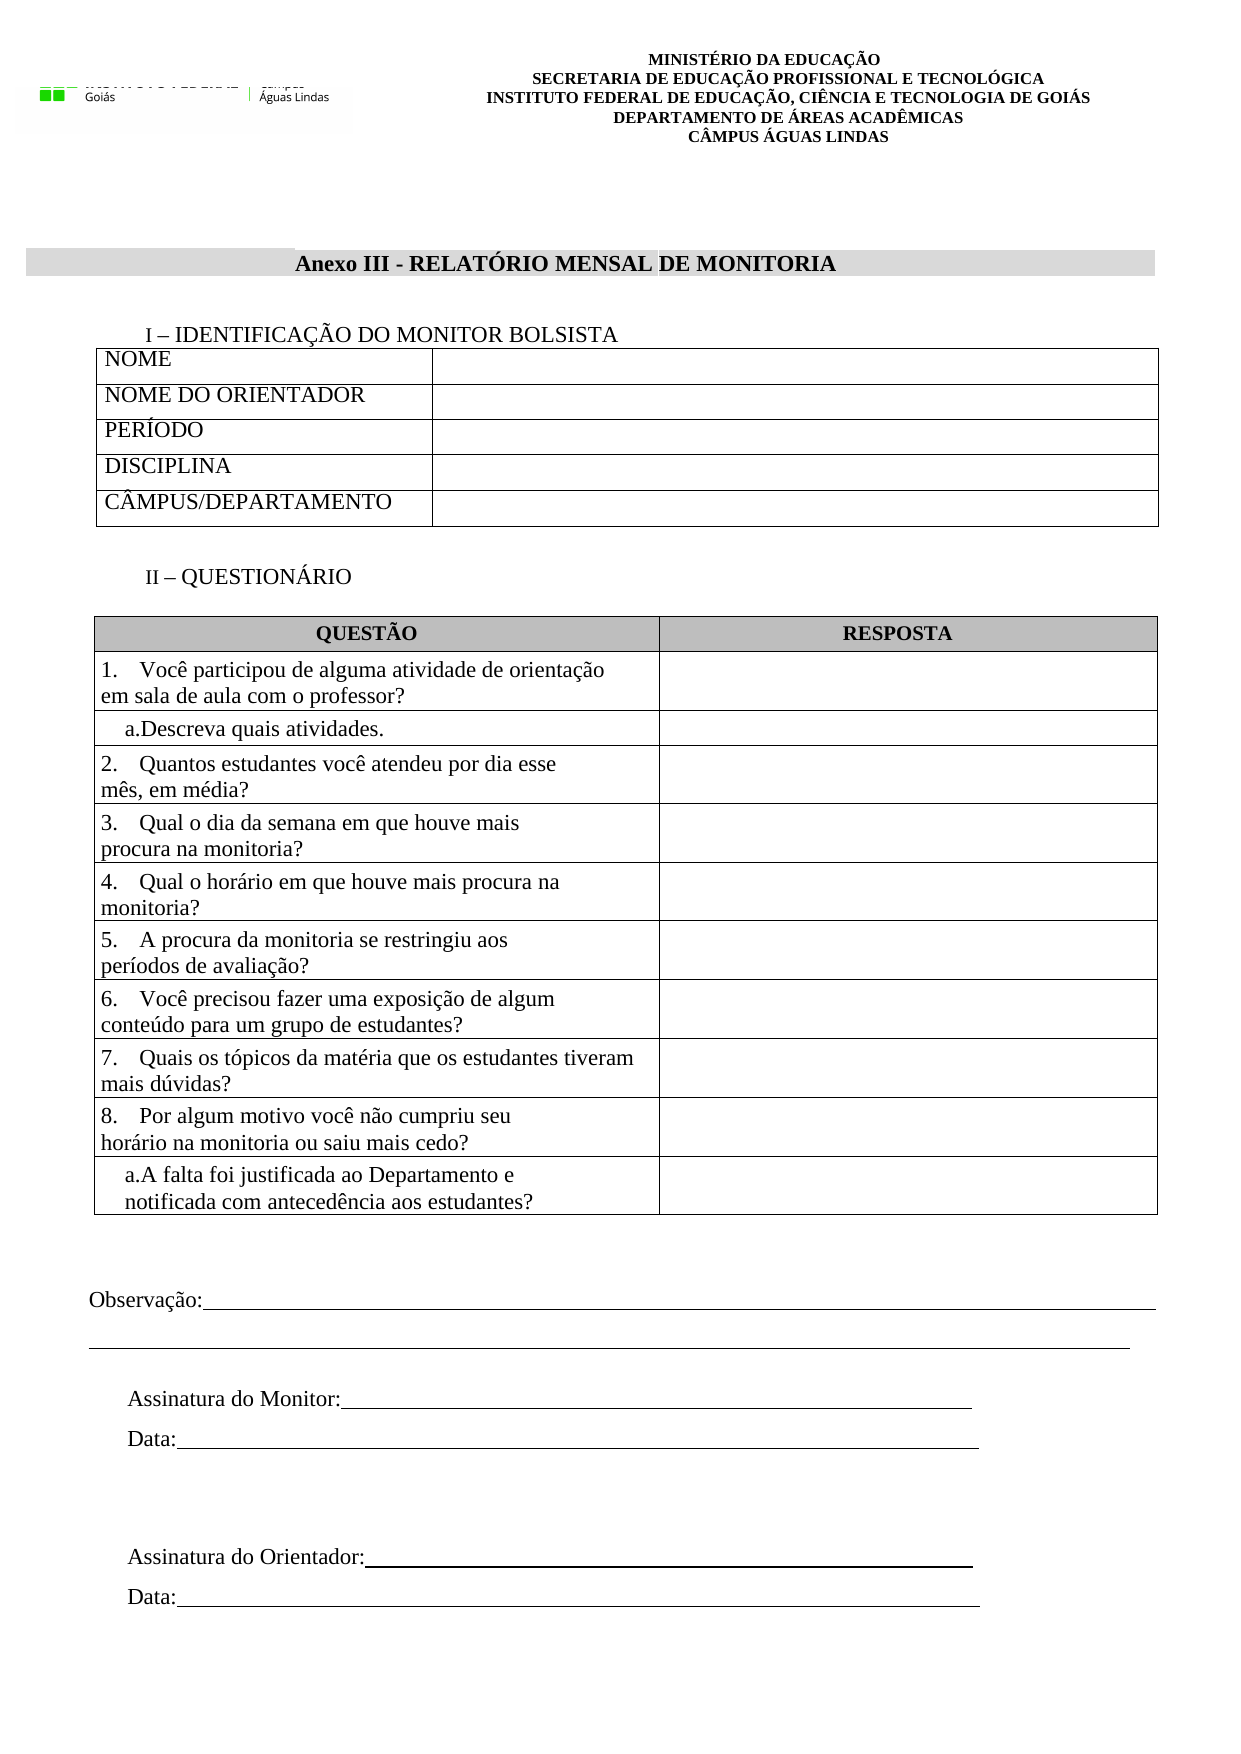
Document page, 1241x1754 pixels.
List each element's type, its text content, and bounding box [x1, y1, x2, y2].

table_cell a.A falta foi justificada ao Departamento e notificada com antecedência aos estudantes? [95, 1157, 659, 1214]
table_cell [433, 385, 1158, 419]
table_cell DISCIPLINA [97, 455, 432, 490]
table_cell 8. Por algum motivo você não cumpriu seu horário na monitoria ou saiu mais cedo? [95, 1098, 659, 1156]
table_cell [660, 921, 1157, 979]
table_cell 5. A procura da monitoria se restringiu aos períodos de avaliação? [95, 921, 659, 979]
table_cell [660, 863, 1157, 920]
subtitle Anexo III - RELATÓRIO MENSAL DE MONITORIA [295, 249, 1190, 276]
table_header NOME [97, 349, 432, 383]
table_cell [660, 652, 1157, 709]
table_cell a.Descreva quais atividades. [95, 711, 659, 744]
table_cell 4. Qual o horário em que houve mais procura na monitoria? [95, 863, 659, 920]
picture [14, 87, 354, 134]
table_cell 3. Qual o dia da semana em que houve mais procura na monitoria? [95, 804, 659, 862]
table_cell CÂMPUS/DEPARTAMENTO [97, 491, 432, 526]
table_header [433, 349, 1158, 383]
table_cell [660, 980, 1157, 1038]
table_cell [660, 1157, 1157, 1214]
table_header RESPOSTA [660, 617, 1157, 651]
table_cell [660, 804, 1157, 862]
table_cell [660, 1039, 1157, 1097]
text Assinatura do Monitor: Data: [127, 1385, 979, 1451]
table_cell 2. Quantos estudantes você atendeu por dia esse mês, em média? [95, 746, 659, 803]
table_cell [433, 491, 1158, 526]
table_cell [660, 1098, 1157, 1156]
table_cell [433, 420, 1158, 454]
list – IDENTIFICAÇÃO DO MONITOR BOLSISTA [145, 321, 1190, 348]
text Assinatura do Orientador: Data: [127, 1543, 980, 1609]
text Observação: [88, 1286, 1190, 1313]
table_cell [660, 746, 1157, 803]
table_cell PERÍODO [97, 420, 432, 454]
table_cell NOME DO ORIENTADOR [97, 385, 432, 419]
table_cell [660, 711, 1157, 744]
table_cell 1. Você participou de alguma atividade de orientação em sala de aula com o professor? [95, 652, 659, 709]
table_cell 6. Você precisou fazer uma exposição de algum conteúdo para um grupo de estudantes? [95, 980, 659, 1038]
table_cell [433, 455, 1158, 490]
table_cell 7. Quais os tópicos da matéria que os estudantes tiveram mais dúvidas? [95, 1039, 659, 1097]
table_header QUESTÃO [95, 617, 659, 651]
list – QUESTIONÁRIO [145, 563, 1190, 589]
